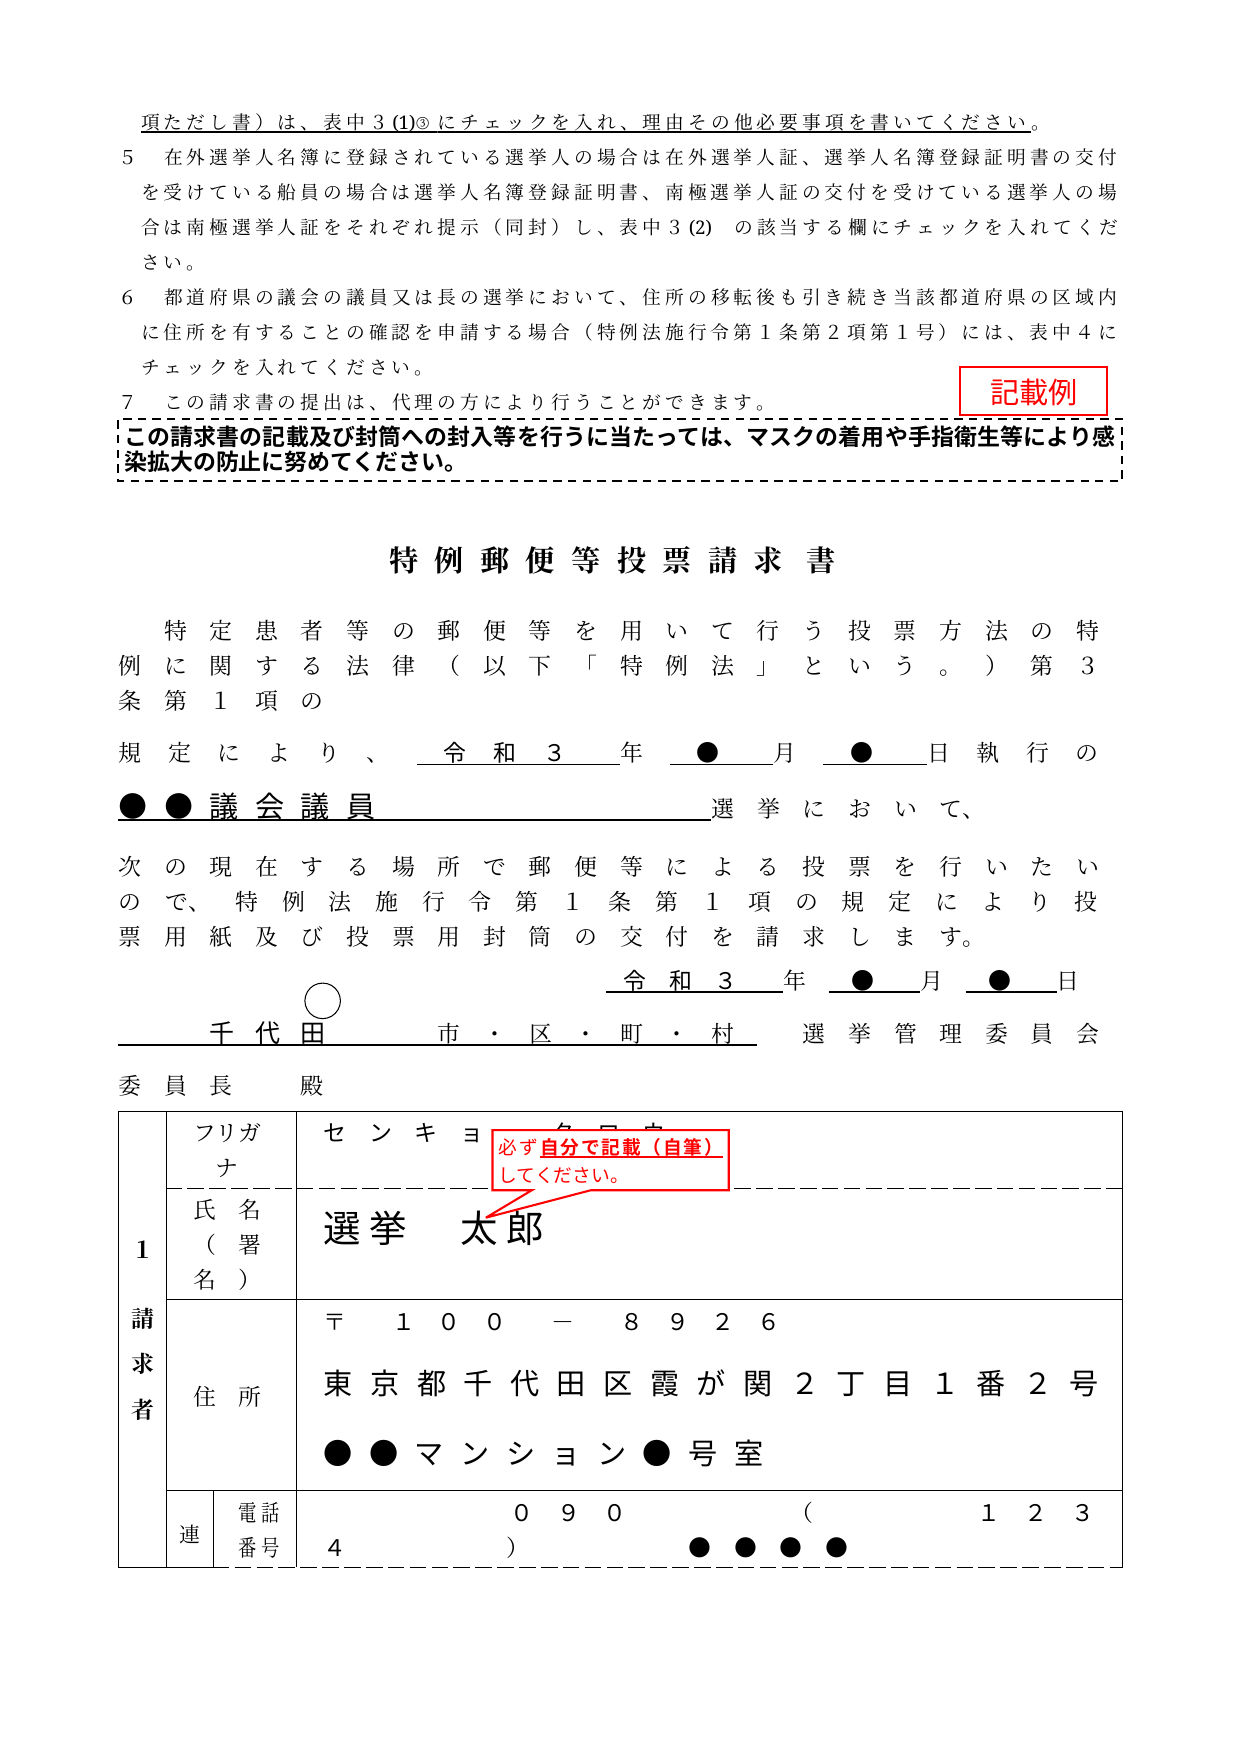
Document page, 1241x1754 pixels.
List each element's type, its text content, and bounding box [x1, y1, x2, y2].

text . 令和３ 年 ● 月 ● 日 [118, 962, 1102, 997]
text ６ 都道府県の議会の議員又は長の選挙において、住所の移転後も引き続き当該都道府県の区域内に住所を有することの確認を申請する場合（特例法施行令第１条第２項第１号）には、表中４にチェックを入れてください。 [118, 279, 1122, 384]
table_header センキョ タロウ [297, 1112, 1122, 1187]
text 次の現在する場所で郵便等による投票を行いたいので、特例法施行令第１条第１項の規定により投票用紙及び投票用封筒の交付を請求します。 [118, 848, 1122, 953]
table_cell 氏名 （署名） [167, 1188, 296, 1299]
text 特例郵便等投票請求書 [118, 524, 1122, 594]
table_cell ０９０ （ １２３４ ） ●●●● [297, 1491, 1122, 1567]
text ７ この請求書の提出は、代理の方により行うことができます。 [118, 384, 1122, 419]
text 千代田 市・区・町・村 選挙管理委員会委員長 殿 [118, 997, 1122, 1102]
table_cell 住所 [167, 1300, 296, 1490]
table_header フリガナ [167, 1112, 296, 1187]
table_cell 選挙 太郎 [297, 1188, 1122, 1299]
text ５ 在外選挙人名簿に登録されている選挙人の場合は在外選挙人証、選挙人名簿登録証明書の交付を受けている船員の場合は選挙人名簿登録証明書、南極選挙人証の交付を受けている選挙人の場合は南極選挙人証をそれぞれ提示（同封）し、表中３(2)の該当する欄にチェックを入れてください。 [118, 139, 1122, 279]
table_header １ 請求者 [119, 1112, 166, 1567]
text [118, 104, 1122, 139]
text 特定患者等の郵便等を用いて行う投票方法の特例に関する法律（以下「特例法」という。）第３条第１項の [118, 612, 1122, 717]
text 規定により、 令和３ 年 ● 月 ● 日執行の ●●議会議員 選挙において、 [118, 734, 1122, 839]
table_cell 〒 １００ － ８９２６ 東京都千代田区霞が関２丁目１番２号 ●●マンション●号室 [297, 1300, 1122, 1490]
table_cell 連絡先 [167, 1491, 213, 1567]
table_cell 電話番号 [214, 1491, 296, 1567]
